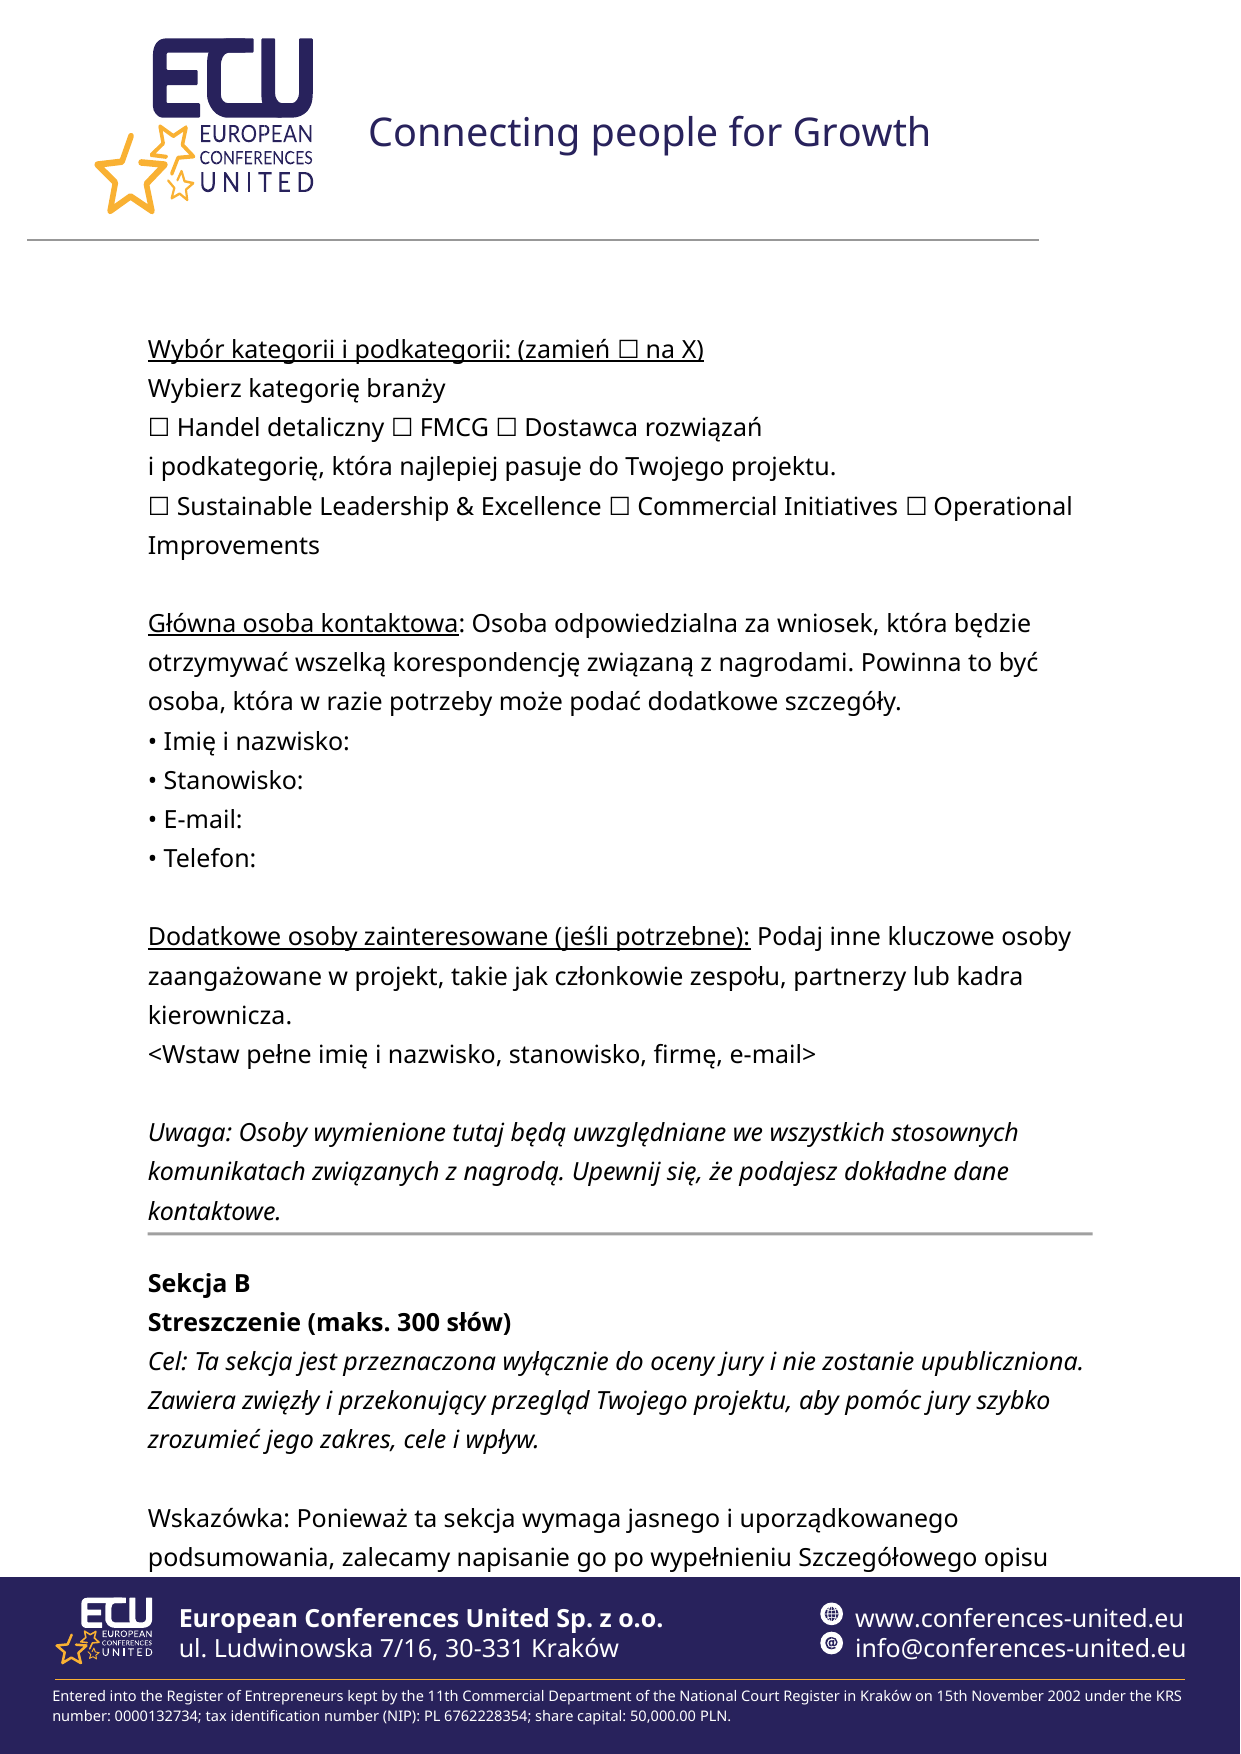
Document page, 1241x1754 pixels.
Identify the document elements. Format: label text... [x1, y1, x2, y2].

text • E-mail: [148, 801, 1093, 836]
text Główna osoba kontaktowa: Osoba odpowiedzialna za wniosek, która będzie otrzymywać wszelką korespondencję związaną z nagrodami. Powinna to być osoba, która w razie potrzeby może podać dodatkowe szczegóły. [148, 606, 1093, 718]
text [148, 1500, 1093, 1573]
text Uwaga: Osoby wymienione tutaj będą uwzględniane we wszystkich stosownych komunikatach związanych z nagrodą. Upewnij się, że podajesz dokładne dane kontaktowe. [148, 1115, 1093, 1227]
text ☐ Sustainable Leadership & Excellence ☐ Commercial Initiatives ☐ Operational Improvements [148, 488, 1093, 561]
text Cel: Ta sekcja jest przeznaczona wyłącznie do oceny jury i nie zostanie upubliczniona. Zawiera zwięzły i przekonujący przegląd Twojego projektu, aby pomóc jury szybko zrozumieć jego zakres, cele i wpływ. [148, 1344, 1093, 1456]
text • Imię i nazwisko: [148, 723, 1093, 757]
text Wybór kategorii i podkategorii: (zamień ☐ na X) [148, 331, 1093, 366]
text i podkategorię, która najlepiej pasuje do Twojego projektu. [148, 449, 1093, 483]
text Dodatkowe osoby zainteresowane (jeśli potrzebne): Podaj inne kluczowe osoby zaangażowane w projekt, takie jak członkowie zespołu, partnerzy lub kadra kierownicza. [148, 919, 1093, 1031]
text Streszczenie (maks. 300 słów) [148, 1304, 1093, 1338]
text <Wstaw pełne imię i nazwisko, stanowisko, firmę, e-mail> [148, 1036, 1093, 1071]
text Wybierz kategorię branży [148, 371, 1093, 405]
text Sekcja B [148, 1265, 1093, 1299]
text • Stanowisko: [148, 762, 1093, 796]
text • Telefon: [148, 841, 1093, 875]
text ☐ Handel detaliczny ☐ FMCG ☐ Dostawca rozwiązań [148, 410, 1093, 444]
